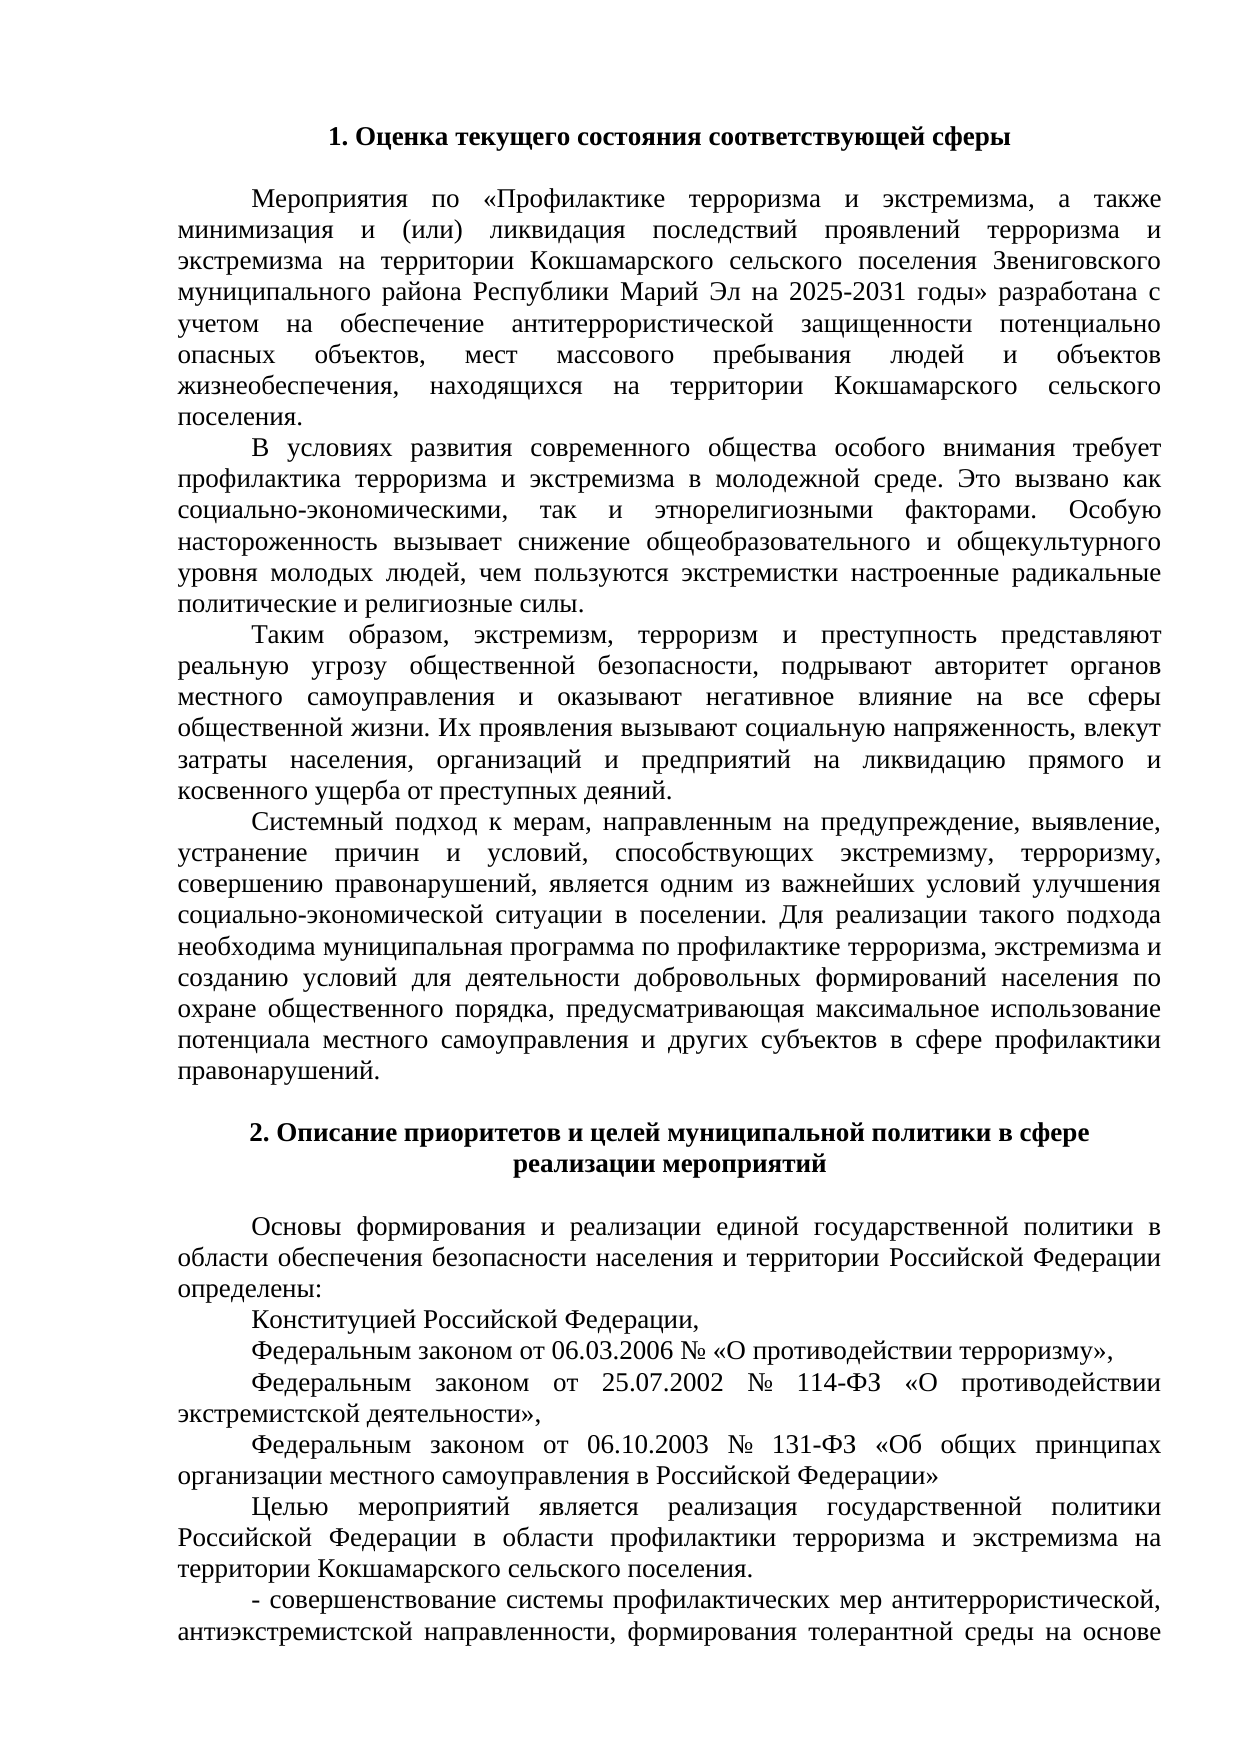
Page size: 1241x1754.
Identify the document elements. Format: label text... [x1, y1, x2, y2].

text Системный подход к мерам, направленным на предупреждение, выявление, устранение причин и условий, способствующих экстремизму, терроризму, совершению правонарушений, является одним из важнейших условий улучшения социально-экономической ситуации в поселении. Для реализации такого подхода необходима муниципальная программа по профилактике терроризма, экстремизма и созданию условий для деятельности добровольных формирований населения по охране общественного порядка, предусматривающая максимальное использование потенциала местного самоуправления и других субъектов в сфере профилактики правонарушений. [177, 805, 1162, 1085]
text Мероприятия по «Профилактике терроризма и экстремизма, а также минимизация и (или) ликвидация последствий проявлений терроризма и экстремизма на территории Кокшамарского сельского поселения Звениговского муниципального района Республики Марий Эл на 2025-2031 годы» разработана с учетом на обеспечение антитеррористической защищенности потенциально опасных объектов, мест массового пребывания людей и объектов жизнеобеспечения, находящихся на территории Кокшамарского сельского поселения. [177, 182, 1162, 431]
text В условиях развития современного общества особого внимания требует профилактика терроризма и экстремизма в молодежной среде. Это вызвано как социально-экономическими, так и этнорелигиозными факторами. Особую настороженность вызывает снижение общеобразовательного и общекультурного уровня молодых людей, чем пользуются экстремистки настроенные радикальные политические и религиозные силы. [177, 431, 1162, 618]
text Федеральным законом от 25.07.2002 № 114-ФЗ «О противодействии экстремистской деятельности», [177, 1366, 1162, 1428]
text Основы формирования и реализации единой государственной политики в области обеспечения безопасности населения и территории Российской Федерации определены: [177, 1210, 1162, 1303]
text 1. Оценка текущего состояния соответствующей сферы [177, 120, 1162, 151]
text Целью мероприятий является реализация государственной политики Российской Федерации в области профилактики терроризма и экстремизма на территории Кокшамарского сельского поселения. [177, 1490, 1162, 1584]
text Таким образом, экстремизм, терроризм и преступность представляют реальную угрозу общественной безопасности, подрывают авторитет органов местного самоуправления и оказывают негативное влияние на все сферы общественной жизни. Их проявления вызывают социальную напряженность, влекут затраты населения, организаций и предприятий на ликвидацию прямого и косвенного ущерба от преступных деяний. [177, 618, 1162, 805]
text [177, 1584, 1162, 1646]
text Конституцией Российской Федерации, [177, 1303, 1162, 1334]
text Федеральным законом от 06.03.2006 № «О противодействии терроризму», [177, 1334, 1162, 1366]
text 2. Описание приоритетов и целей муниципальной политики в сфере реализации мероприятий [177, 1116, 1162, 1179]
text Федеральным законом от 06.10.2003 № 131-ФЗ «Об общих принципах организации местного самоуправления в Российской Федерации» [177, 1428, 1162, 1490]
